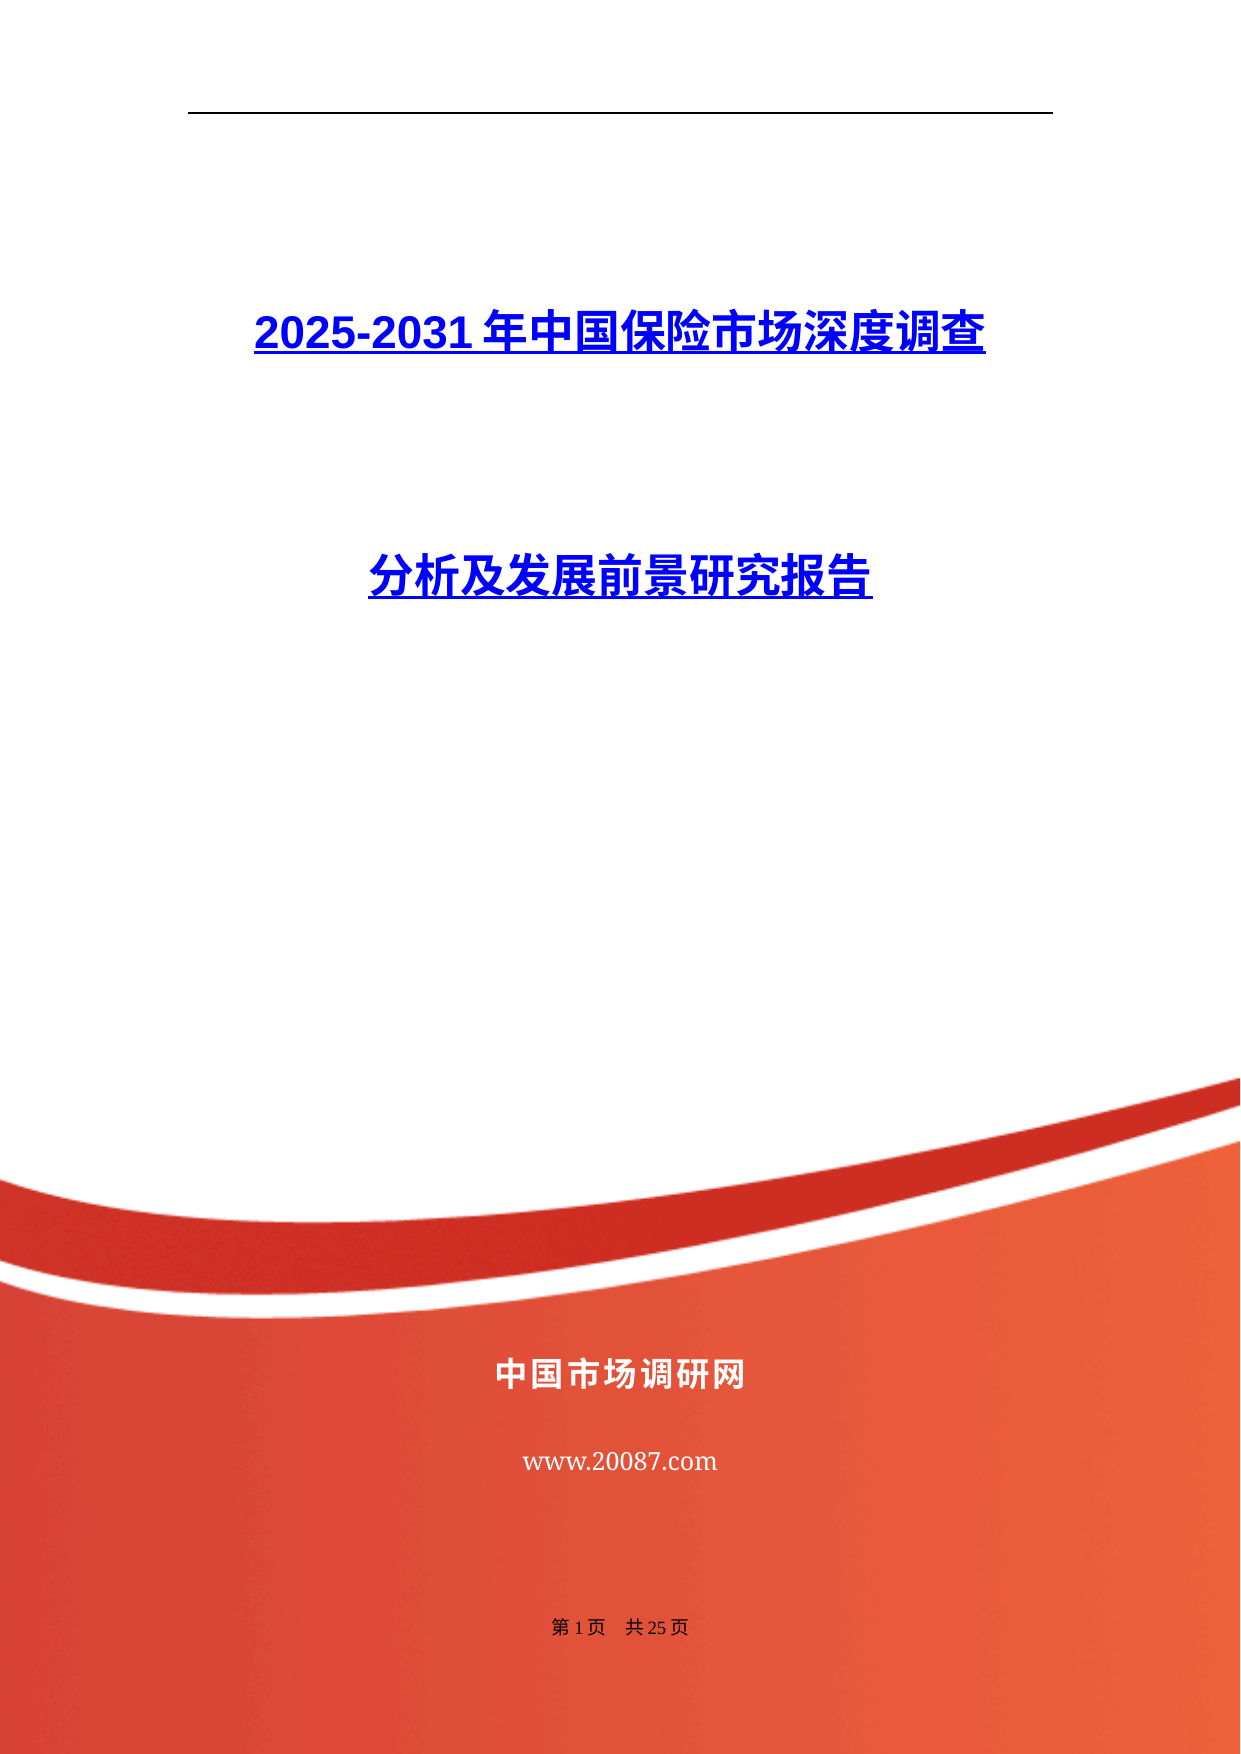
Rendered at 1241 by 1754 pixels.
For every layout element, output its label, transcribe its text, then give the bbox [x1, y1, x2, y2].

table_header 2025-2031年中国保险市场深度调查分析及发展前景研究报告 [188, 207, 1053, 773]
picture [0, 1006, 1241, 1754]
text www.20087.com [187, 1428, 1053, 1493]
subtitle 中国市场调研网 [187, 1339, 1053, 1404]
